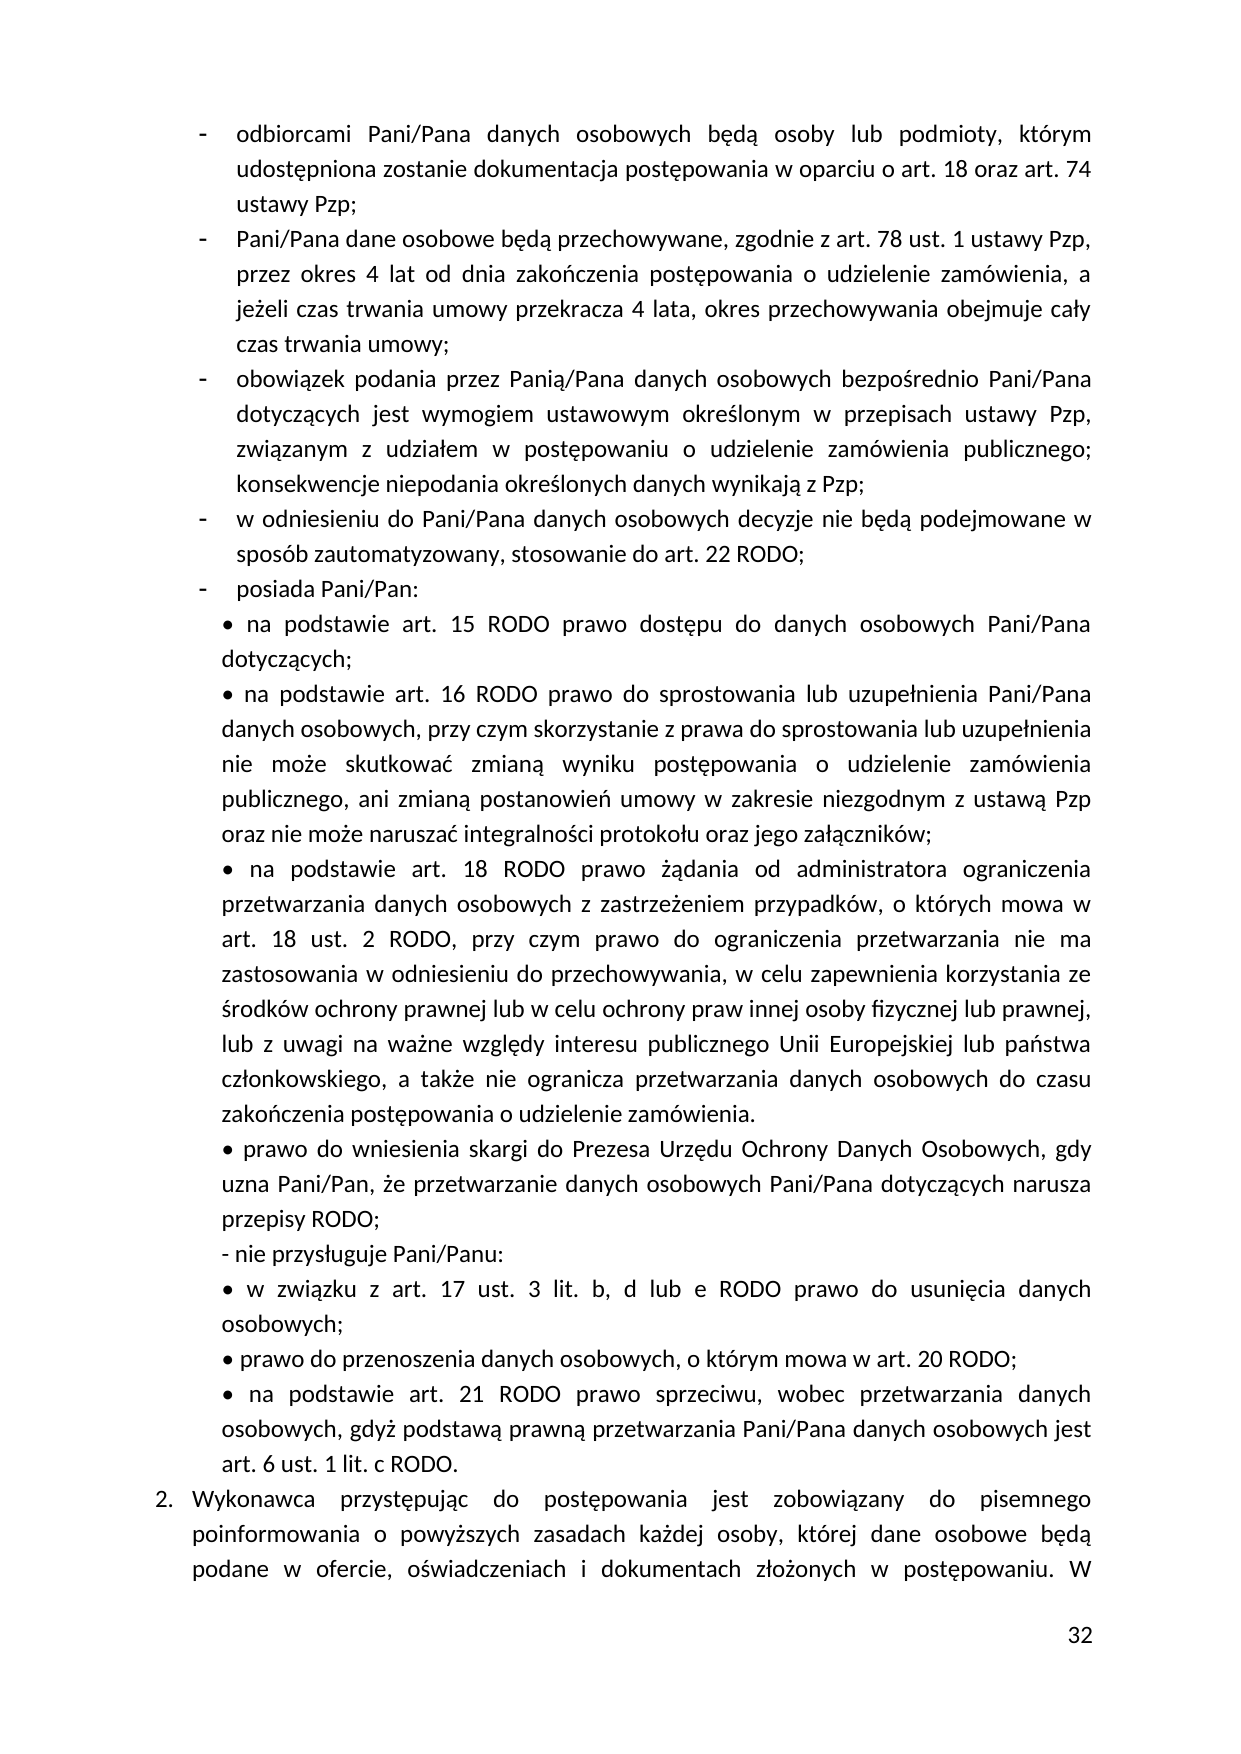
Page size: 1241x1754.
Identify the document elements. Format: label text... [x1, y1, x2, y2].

list w odniesieniu do Pani/Pana danych osobowych decyzje nie będą podejmowane w sposób zautomatyzowany, stosowanie do art. 22 RODO; [199, 503, 1093, 569]
list posiada Pani/Pan: [199, 573, 1093, 604]
text • prawo do wniesienia skargi do Prezesa Urzędu Ochrony Danych Osobowych, gdy uzna Pani/Pan, że przetwarzanie danych osobowych Pani/Pana dotyczących narusza przepisy RODO; [221, 1133, 1093, 1234]
text • na podstawie art. 15 RODO prawo dostępu do danych osobowych Pani/Pana dotyczących; [221, 608, 1093, 674]
list obowiązek podania przez Panią/Pana danych osobowych bezpośrednio Pani/Pana dotyczących jest wymogiem ustawowym określonym w przepisach ustawy Pzp, związanym z udziałem w postępowaniu o udzielenie zamówienia publicznego; konsekwencje niepodania określonych danych wynikają z Pzp; [199, 363, 1093, 499]
list odbiorcami Pani/Pana danych osobowych będą osoby lub podmioty, którym udostępniona zostanie dokumentacja postępowania w oparciu o art. 18 oraz art. 74 ustawy Pzp; [199, 118, 1093, 219]
text • na podstawie art. 16 RODO prawo do sprostowania lub uzupełnienia Pani/Pana danych osobowych, przy czym skorzystanie z prawa do sprostowania lub uzupełnienia nie może skutkować zmianą wyniku postępowania o udzielenie zamówienia publicznego, ani zmianą postanowień umowy w zakresie niezgodnym z ustawą Pzp oraz nie może naruszać integralności protokołu oraz jego załączników; [221, 678, 1093, 849]
text - nie przysługuje Pani/Panu: [221, 1238, 1093, 1269]
list Pani/Pana dane osobowe będą przechowywane, zgodnie z art. 78 ust. 1 ustawy Pzp, przez okres 4 lat od dnia zakończenia postępowania o udzielenie zamówienia, a jeżeli czas trwania umowy przekracza 4 lata, okres przechowywania obejmuje cały czas trwania umowy; [199, 223, 1093, 359]
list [155, 1483, 1093, 1584]
text • na podstawie art. 21 RODO prawo sprzeciwu, wobec przetwarzania danych osobowych, gdyż podstawą prawną przetwarzania Pani/Pana danych osobowych jest art. 6 ust. 1 lit. c RODO. [221, 1378, 1093, 1479]
text • na podstawie art. 18 RODO prawo żądania od administratora ograniczenia przetwarzania danych osobowych z zastrzeżeniem przypadków, o których mowa w art. 18 ust. 2 RODO, przy czym prawo do ograniczenia przetwarzania nie ma zastosowania w odniesieniu do przechowywania, w celu zapewnienia korzystania ze środków ochrony prawnej lub w celu ochrony praw innej osoby fizycznej lub prawnej, lub z uwagi na ważne względy interesu publicznego Unii Europejskiej lub państwa członkowskiego, a także nie ogranicza przetwarzania danych osobowych do czasu zakończenia postępowania o udzielenie zamówienia. [221, 853, 1093, 1129]
text • w związku z art. 17 ust. 3 lit. b, d lub e RODO prawo do usunięcia danych osobowych; [221, 1273, 1093, 1339]
text • prawo do przenoszenia danych osobowych, o którym mowa w art. 20 RODO; [221, 1343, 1093, 1374]
